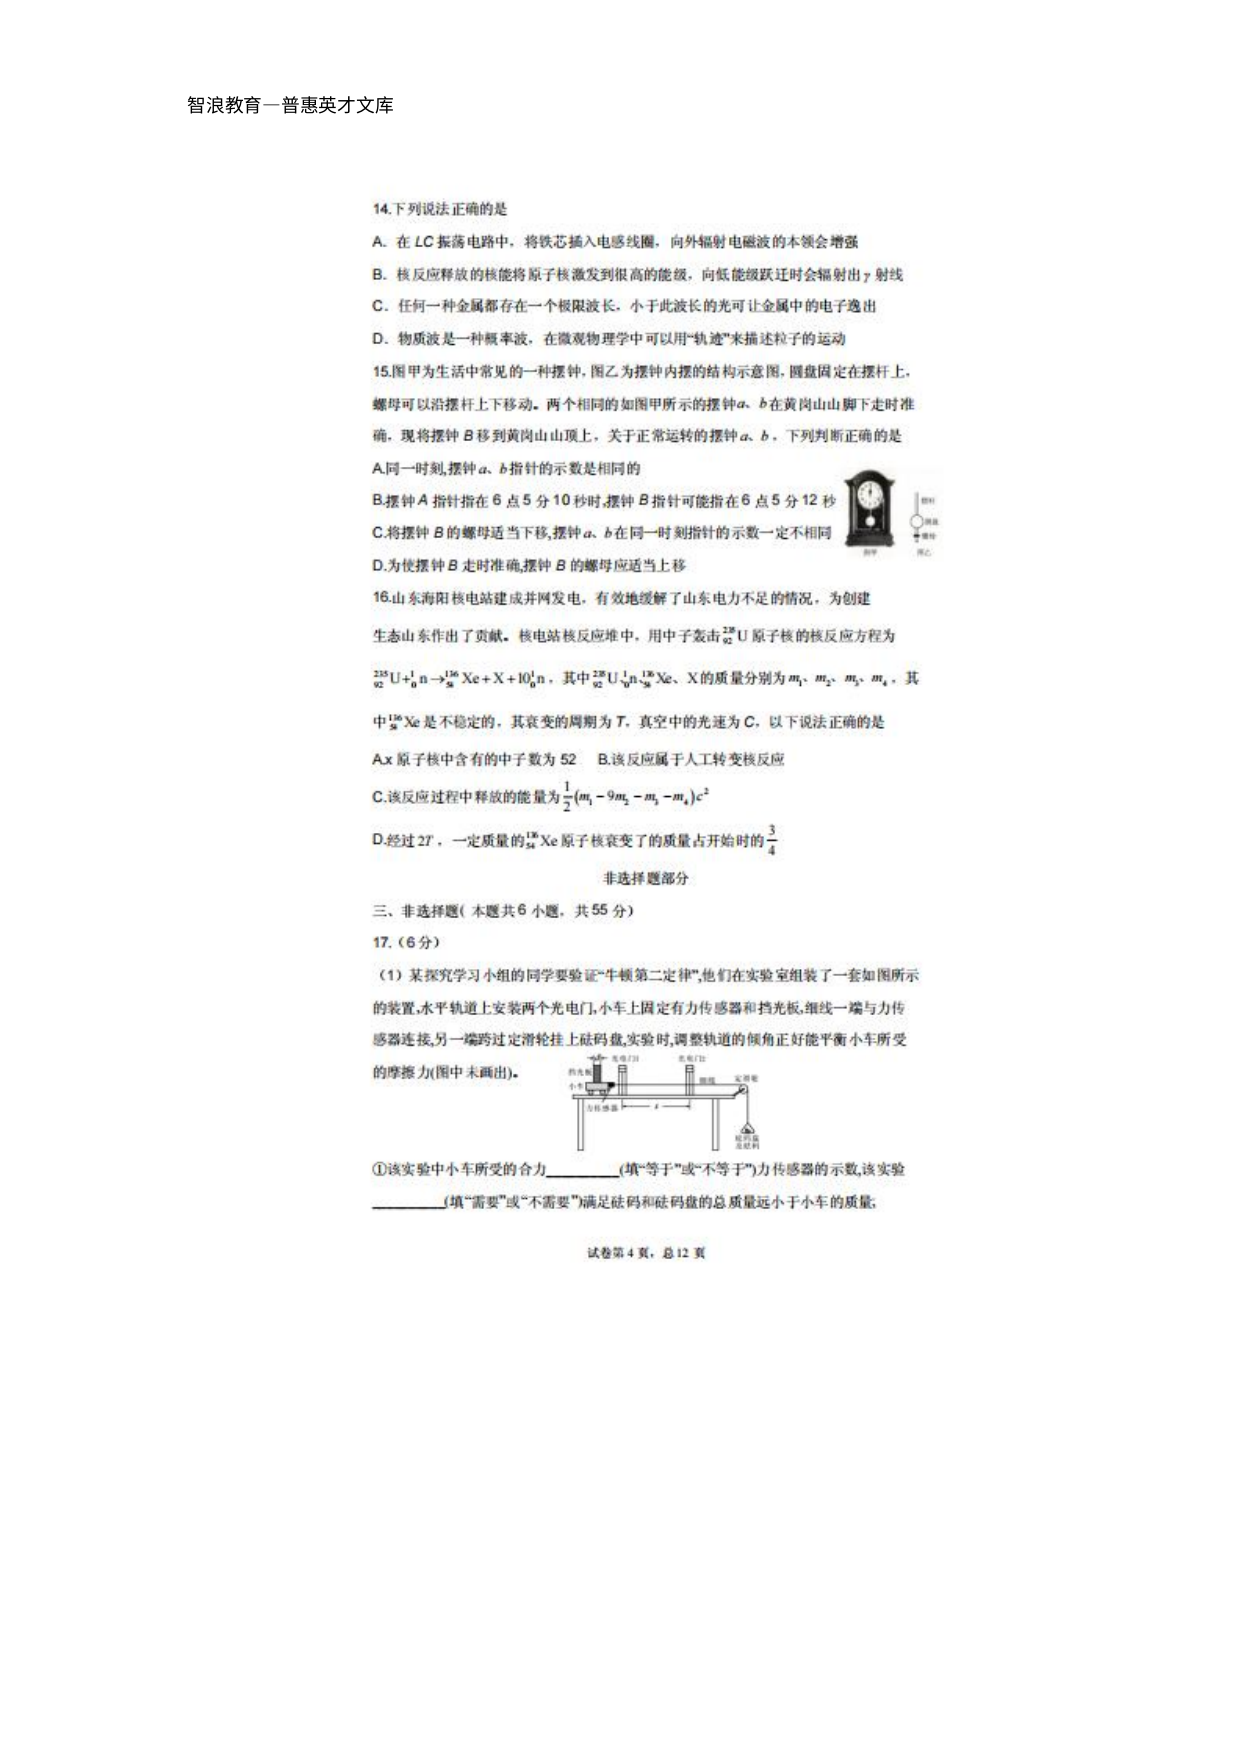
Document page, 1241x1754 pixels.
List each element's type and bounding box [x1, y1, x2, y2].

picture [296, 162, 944, 1295]
